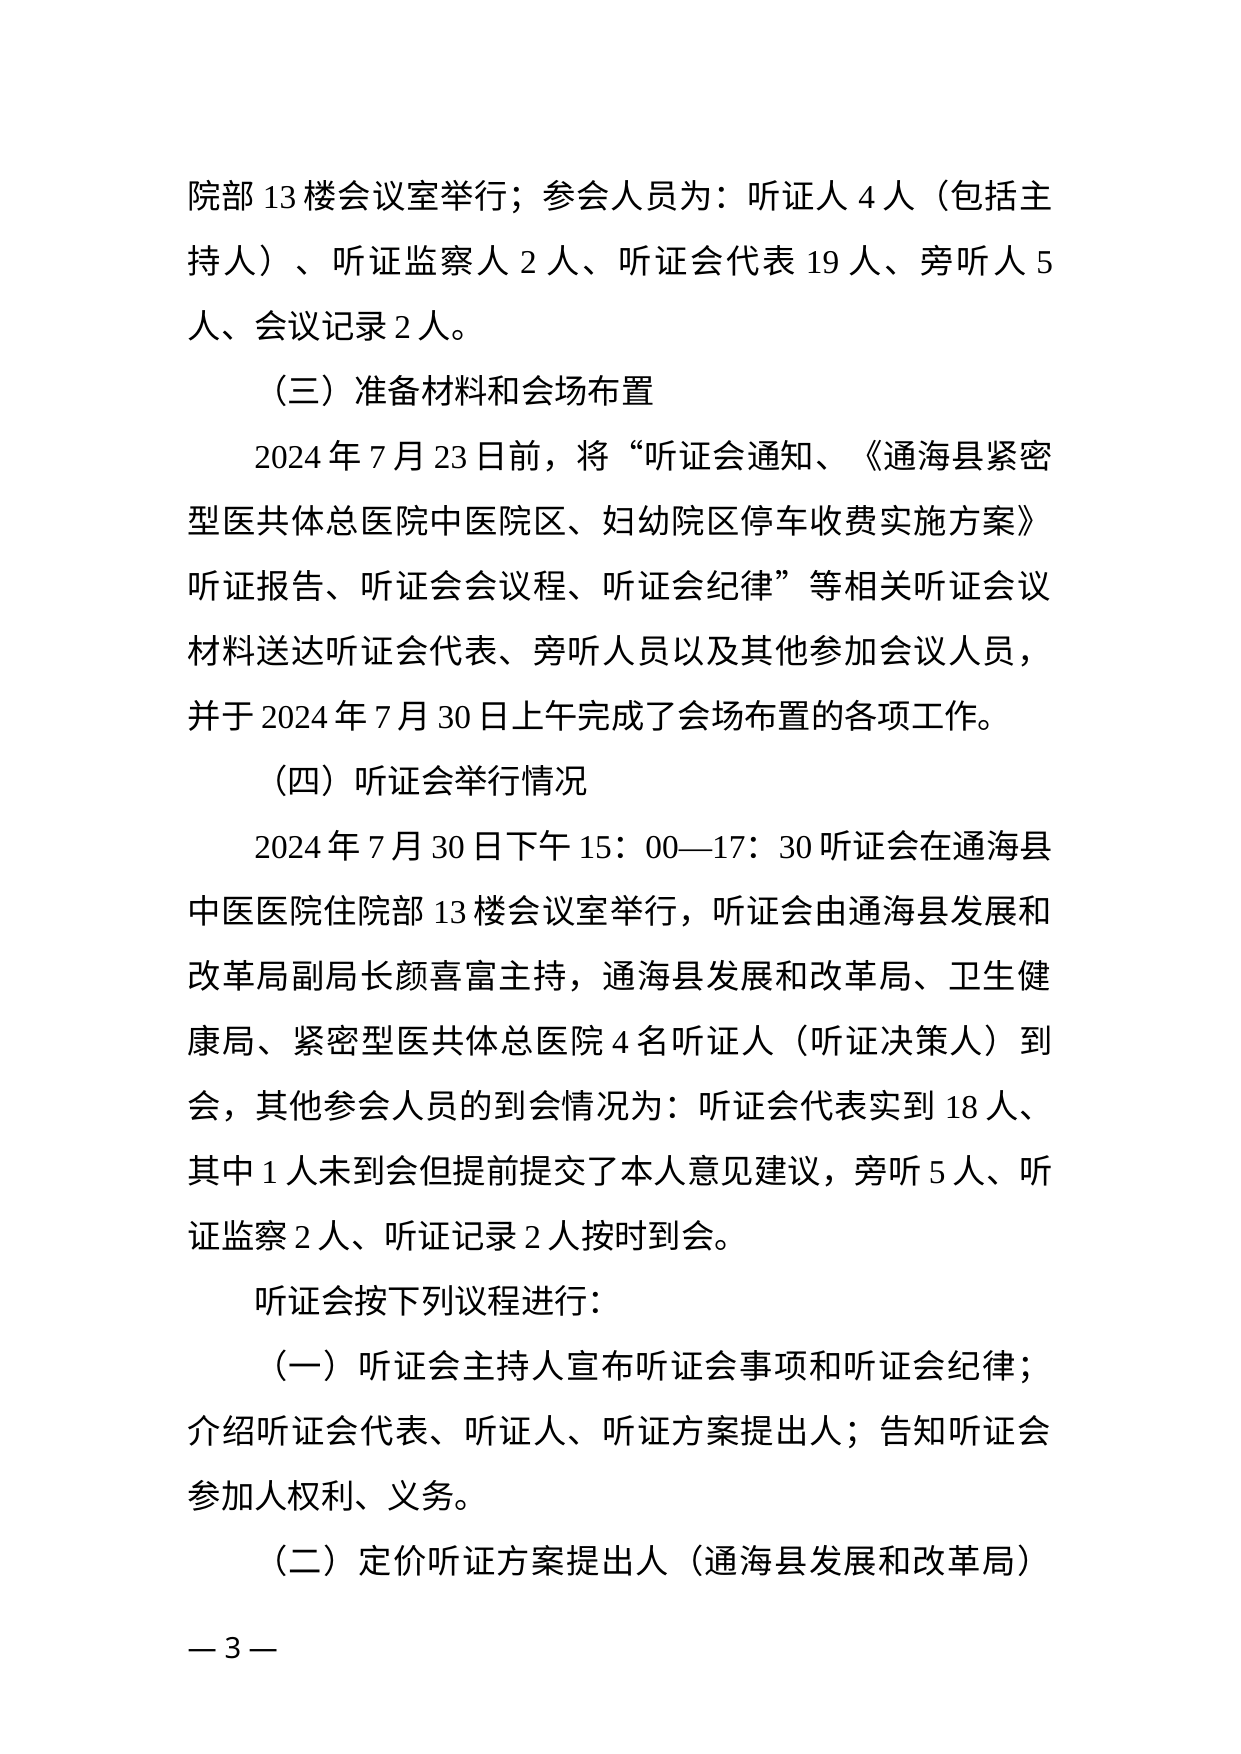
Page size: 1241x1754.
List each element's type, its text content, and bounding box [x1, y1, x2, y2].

list （四）听证会举行情况 [187, 747, 1053, 812]
text 2024年7月30日下午15：00—17：30听证会在通海县中医医院住院部13楼会议室举行，听证会由通海县发展和改革局副局长颜喜富主持，通海县发展和改革局、卫生健康局、紧密型医共体总医院4名听证人（听证决策人）到会，其他参会人员的到会情况为：听证会代表实到18人、其中1人未到会但提前提交了本人意见建议，旁听5人、听证监察2人、听证记录2人按时到会。 [187, 812, 1053, 1267]
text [187, 1527, 1053, 1592]
list （三）准备材料和会场布置 [187, 357, 1053, 422]
text 2024年7月23日前，将“听证会通知、《通海县紧密型医共体总医院中医院区、妇幼院区停车收费实施方案》听证报告、听证会会议程、听证会纪律”等相关听证会议材料送达听证会代表、旁听人员以及其他参加会议人员，并于2024年7月30日上午完成了会场布置的各项工作。 [187, 422, 1053, 747]
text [187, 162, 1053, 357]
text （一）听证会主持人宣布听证会事项和听证会纪律；介绍听证会代表、听证人、听证方案提出人；告知听证会参加人权利、义务。 [187, 1332, 1053, 1527]
text 听证会按下列议程进行： [187, 1267, 1053, 1332]
